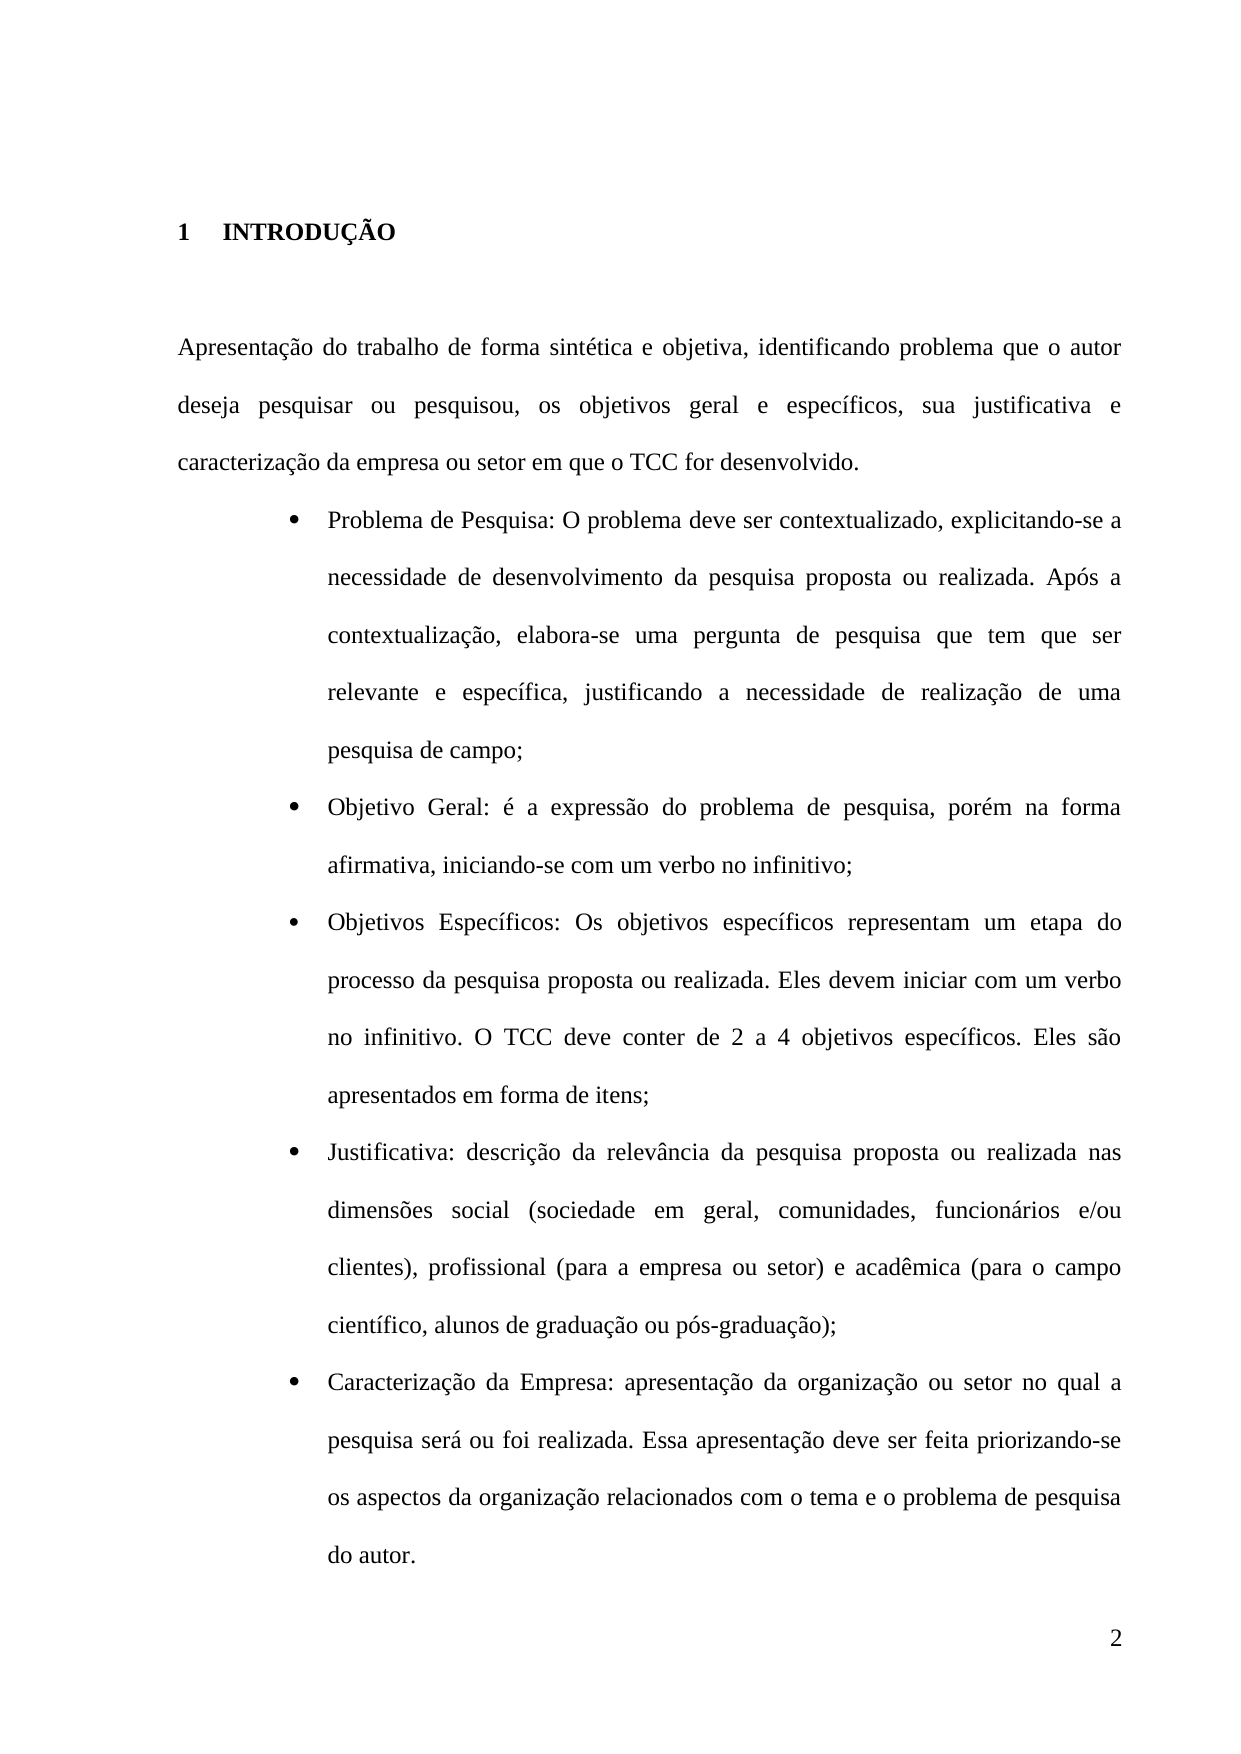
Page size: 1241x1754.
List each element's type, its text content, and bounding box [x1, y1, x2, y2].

list Objetivo Geral: é a expressão do problema de pesquisa, porém na forma afirmativa, iniciando-se com um verbo no infinitivo; [290, 792, 1122, 879]
subtitle INTRODUÇÃO [177, 217, 1122, 246]
list Objetivos Específicos: Os objetivos específicos representam um etapa do processo da pesquisa proposta ou realizada. Eles devem iniciar com um verbo no infinitivo. O TCC deve conter de 2 a 4 objetivos específicos. Eles são apresentados em forma de itens; [290, 907, 1122, 1109]
text Apresentação do trabalho de forma sintética e objetiva, identificando problema que o autor deseja pesquisar ou pesquisou, os objetivos geral e específicos, sua justificativa e caracterização da empresa ou setor em que o TCC for desenvolvido. [177, 332, 1122, 476]
list Caracterização da Empresa: apresentação da organização ou setor no qual a pesquisa será ou foi realizada. Essa apresentação deve ser feita priorizando-se os aspectos da organização relacionados com o tema e o problema de pesquisa do autor. [290, 1367, 1122, 1569]
list Problema de Pesquisa: O problema deve ser contextualizado, explicitando-se a necessidade de desenvolvimento da pesquisa proposta ou realizada. Após a contextualização, elabora-se uma pergunta de pesquisa que tem que ser relevante e específica, justificando a necessidade de realização de uma pesquisa de campo; [290, 505, 1122, 764]
list Justificativa: descrição da relevância da pesquisa proposta ou realizada nas dimensões social (sociedade em geral, comunidades, funcionários e/ou clientes), profissional (para a empresa ou setor) e acadêmica (para o campo científico, alunos de graduação ou pós-graduação); [290, 1137, 1122, 1339]
